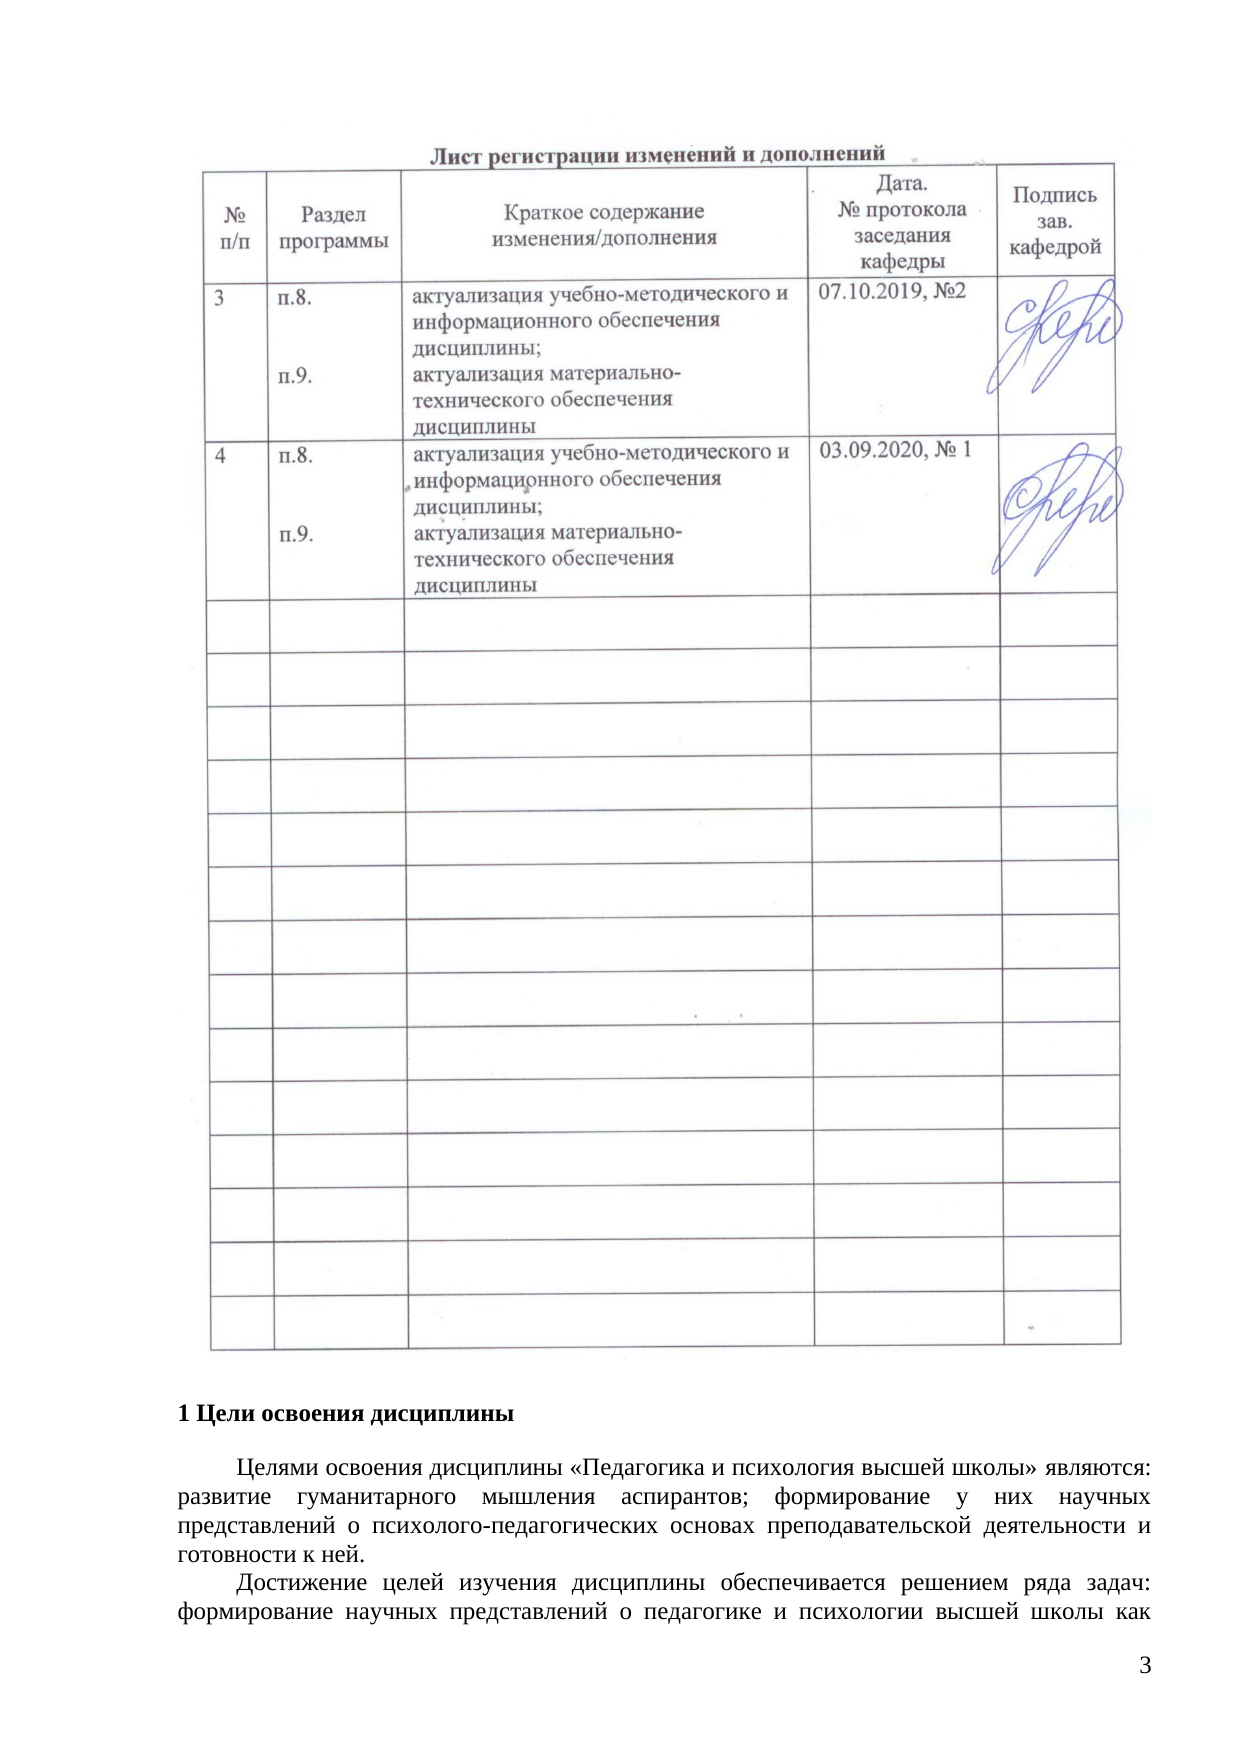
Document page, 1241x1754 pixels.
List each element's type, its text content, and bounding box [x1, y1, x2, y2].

text 1 Цели освоения дисциплины [177, 1395, 1152, 1427]
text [177, 1567, 1152, 1625]
text Целями освоения дисциплины «Педагогика и психология высшей школы» являются: развитие гуманитарного мышления аспирантов; формирование у них научных представлений о психолого-педагогических основах преподавательской деятельности и готовности к ней. [177, 1452, 1152, 1567]
picture [177, 118, 1152, 1395]
